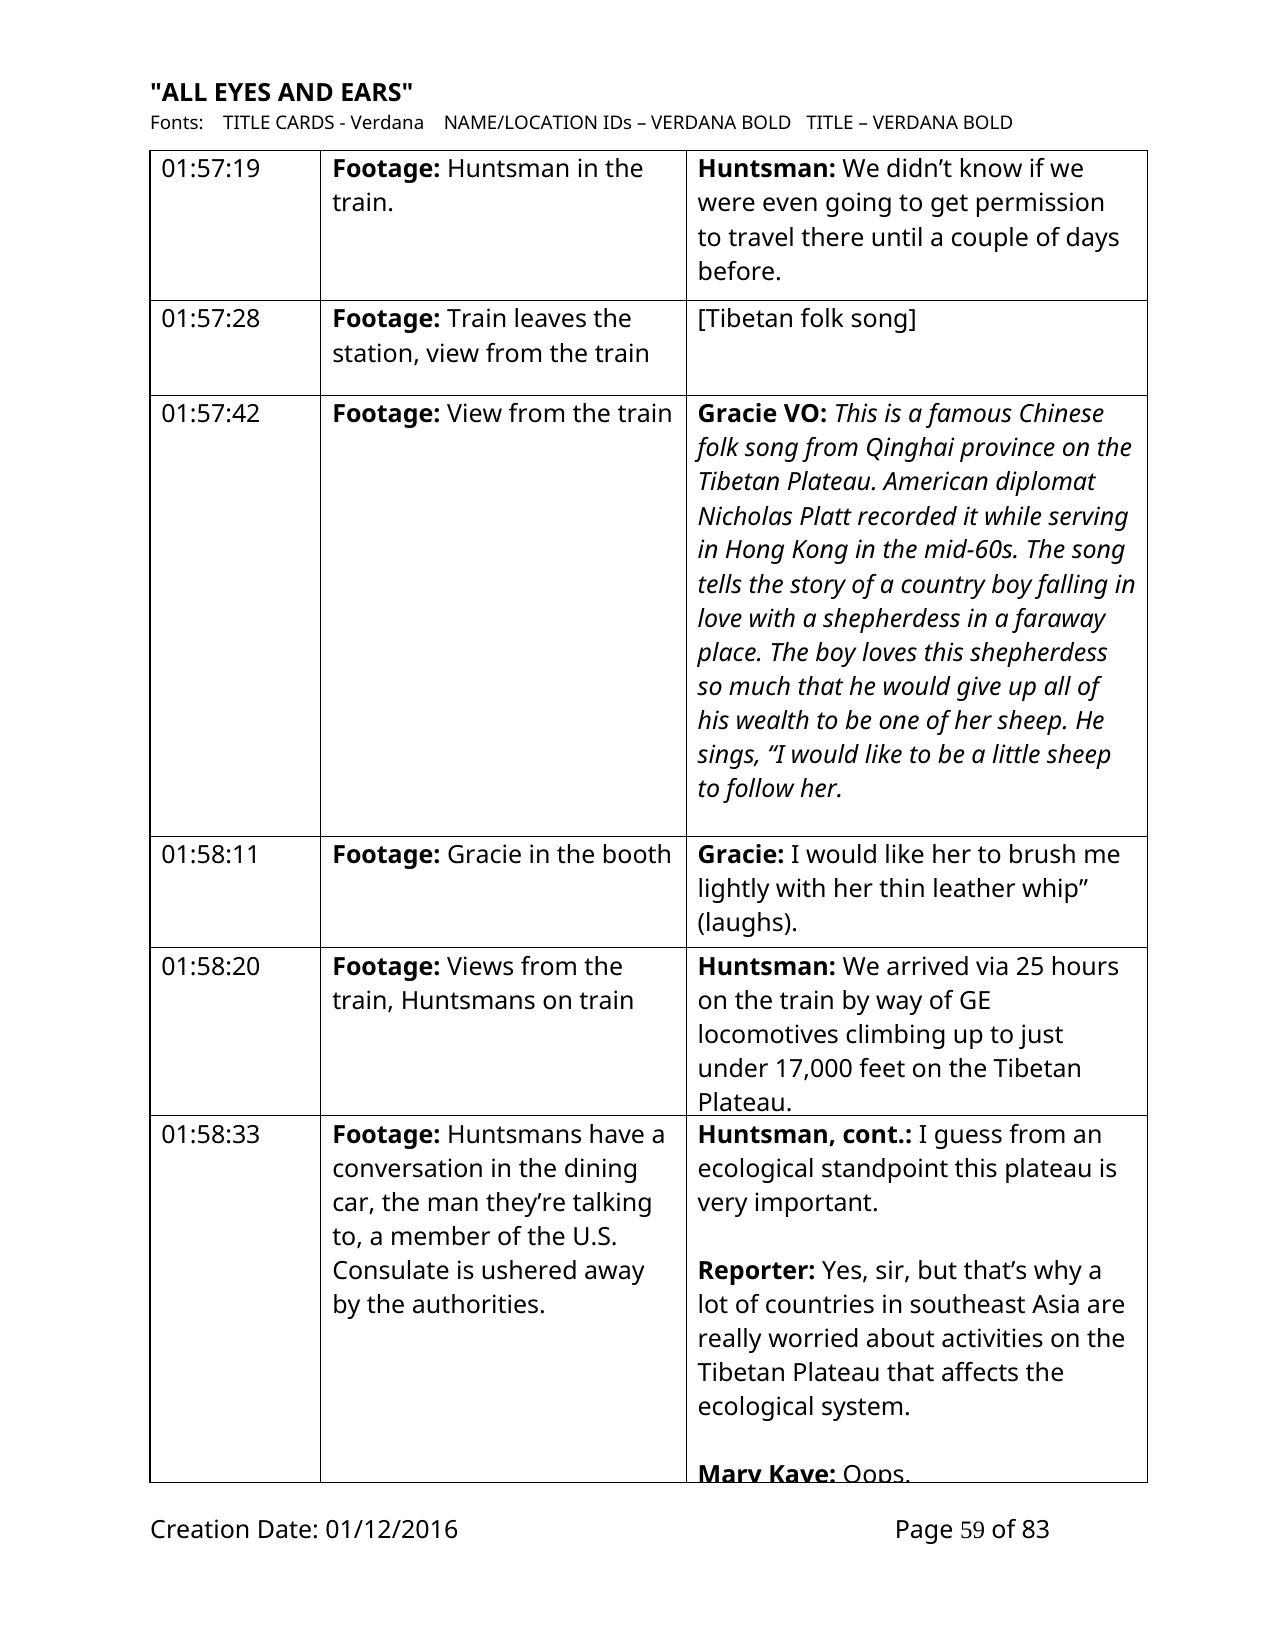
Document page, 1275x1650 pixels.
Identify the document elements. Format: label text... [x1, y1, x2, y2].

table_cell 01:58:11 [151, 837, 320, 947]
table_cell 01:58:33 [151, 1116, 320, 1482]
table_cell Footage: Huntsman in the train. [321, 151, 686, 300]
table_cell Huntsman, cont.: I guess from an ecological standpoint this plateau is very important. Reporter: Yes, sir, but that’s why a lot of countries in southeast Asia are really worried about activities on the Tibetan Plateau that affects the ecological system. Mary Kaye: Oops. [687, 1116, 1147, 1482]
table_cell Gracie: I would like her to brush me lightly with her thin leather whip” (laughs). [687, 837, 1147, 947]
table_cell [Tibetan folk song] [687, 301, 1147, 395]
table_cell Footage: Views from the train, Huntsmans on train [321, 948, 686, 1115]
table_cell Huntsman: We didn’t know if we were even going to get permission to travel there until a couple of days before. [687, 151, 1147, 300]
table_cell Footage: Huntsmans have a conversation in the dining car, the man they’re talking to, a member of the U.S. Consulate is ushered away by the authorities. [321, 1116, 686, 1482]
table_cell Gracie VO: This is a famous Chinese folk song from Qinghai province on the Tibetan Plateau. American diplomat Nicholas Platt recorded it while serving in Hong Kong in the mid-60s. The song tells the story of a country boy falling in love with a shepherdess in a faraway place. The boy loves this shepherdess so much that he would give up all of his wealth to be one of her sheep. He sings, “I would like to be a little sheep to follow her. [687, 396, 1147, 836]
table_cell Footage: Gracie in the booth [321, 837, 686, 947]
table_cell 01:57:42 [151, 396, 320, 836]
table_cell Footage: View from the train [321, 396, 686, 836]
table_cell Huntsman: We arrived via 25 hours on the train by way of GE locomotives climbing up to just under 17,000 feet on the Tibetan Plateau. [687, 948, 1147, 1115]
table_cell 01:57:28 [151, 301, 320, 395]
table_cell 01:57:19 [151, 151, 320, 300]
table_cell 01:58:20 [151, 948, 320, 1115]
table_cell Footage: Train leaves the station, view from the train [321, 301, 686, 395]
